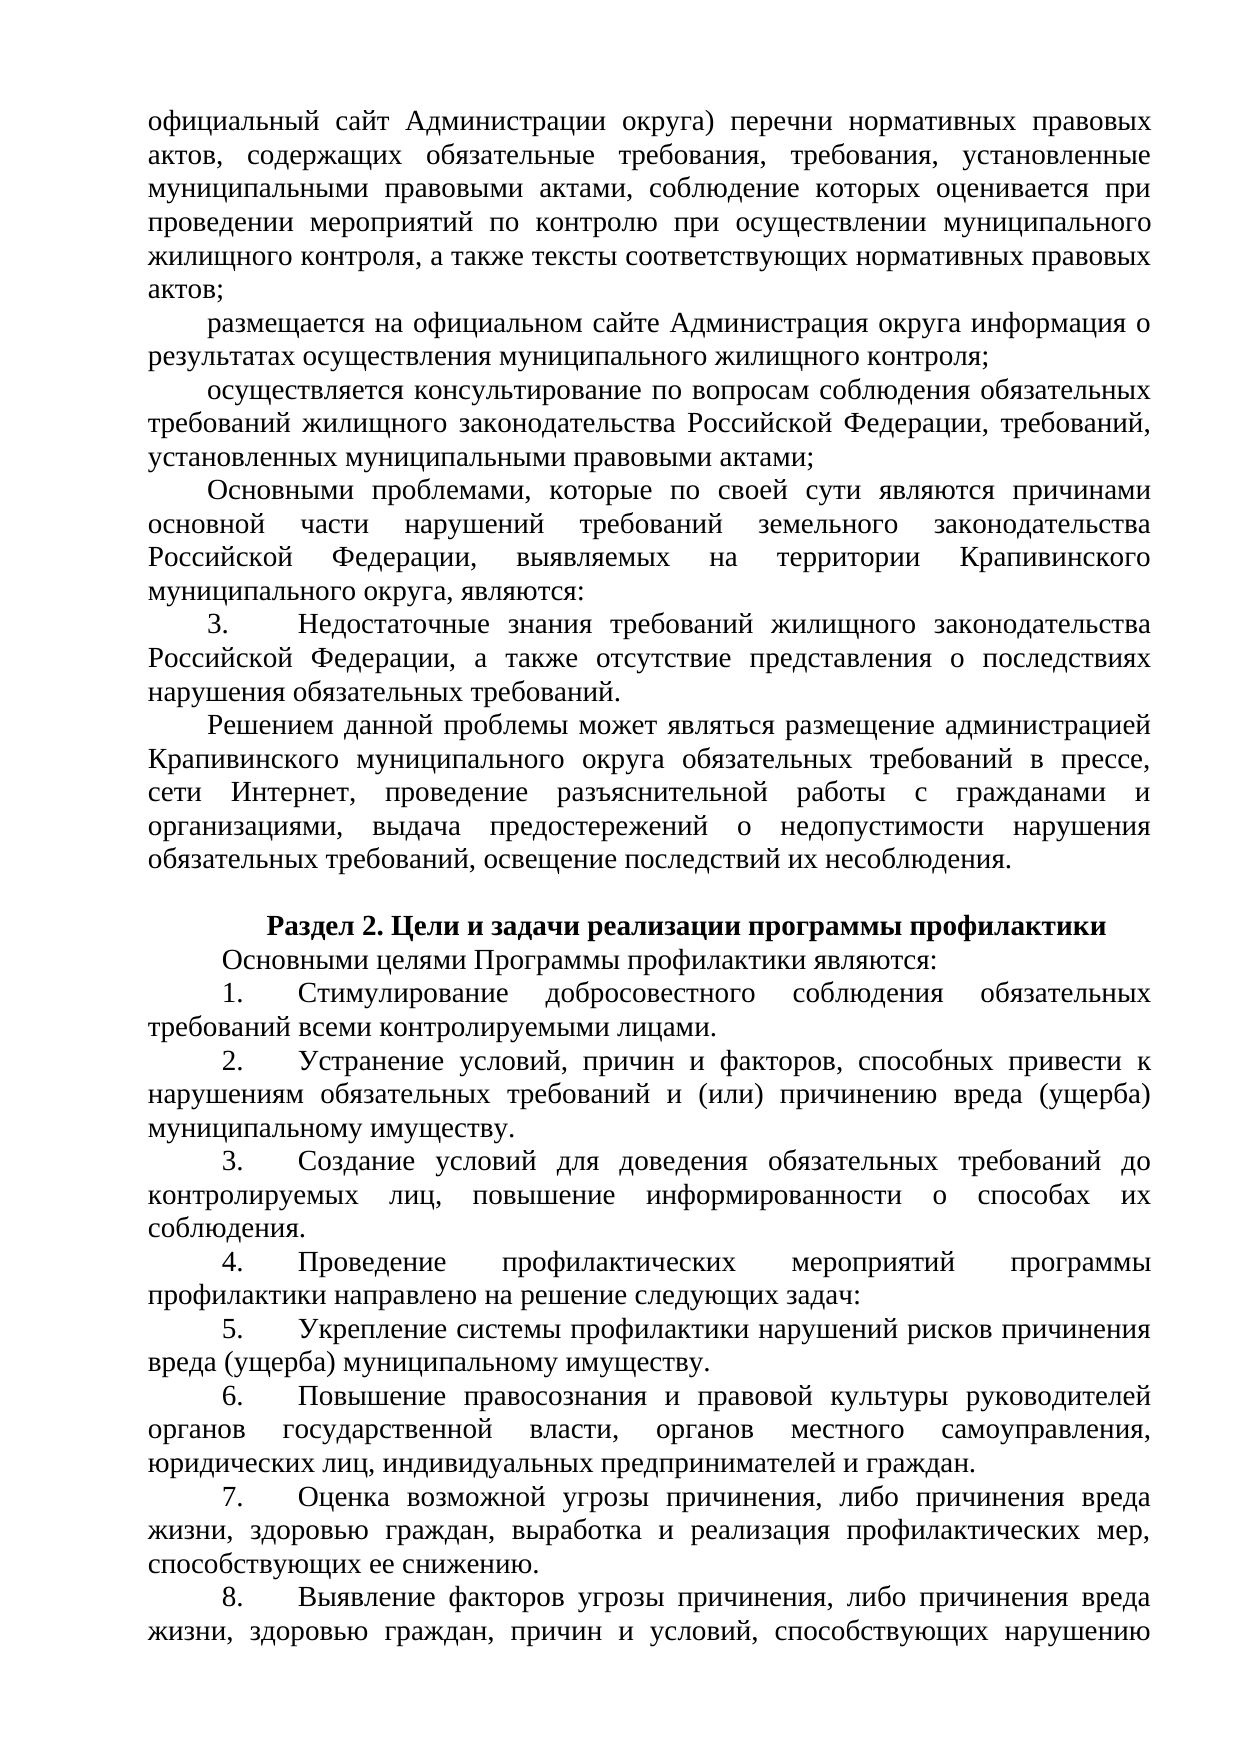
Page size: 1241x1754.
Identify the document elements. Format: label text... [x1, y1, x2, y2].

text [148, 103, 1152, 305]
list Проведение профилактических мероприятий программы профилактики направлено на решение следующих задач: [148, 1244, 1152, 1311]
list Стимулирование добросовестного соблюдения обязательных требований всеми контролируемыми лицами. [148, 976, 1152, 1043]
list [148, 1579, 1152, 1646]
text осуществляется консультирование по вопросам соблюдения обязательных требований жилищного законодательства Российской Федерации, требований, установленных муниципальными правовыми актами; [148, 372, 1152, 472]
text Основными проблемами, которые по своей сути являются причинами основной части нарушений требований земельного законодательства Российской Федерации, выявляемых на территории Крапивинского муниципального округа, являются: [148, 472, 1152, 607]
text Раздел 2. Цели и задачи реализации программы профилактики [148, 908, 1152, 942]
list Недостаточные знания требований жилищного законодательства Российской Федерации, а также отсутствие представления о последствиях нарушения обязательных требований. [148, 607, 1152, 707]
list Создание условий для доведения обязательных требований до контролируемых лиц, повышение информированности о способах их соблюдения. [148, 1143, 1152, 1244]
list Повышение правосознания и правовой культуры руководителей органов государственной власти, органов местного самоуправления, юридических лиц, индивидуальных предпринимателей и граждан. [148, 1378, 1152, 1479]
list Оценка возможной угрозы причинения, либо причинения вреда жизни, здоровью граждан, выработка и реализация профилактических мер, способствующих ее снижению. [148, 1479, 1152, 1579]
text Основными целями Программы профилактики являются: [148, 942, 1152, 976]
list Укрепление системы профилактики нарушений рисков причинения вреда (ущерба) муниципальному имуществу. [148, 1311, 1152, 1378]
text размещается на официальном сайте Администрация округа информация о результатах осуществления муниципального жилищного контроля; [148, 305, 1152, 372]
list Решением данной проблемы может являться размещение администрацией Крапивинского муниципального округа обязательных требований в прессе, сети Интернет, проведение разъяснительной работы с гражданами и организациями, выдача предостережений о недопустимости нарушения обязательных требований, освещение последствий их несоблюдения. [148, 707, 1152, 875]
list Устранение условий, причин и факторов, способных привести к нарушениям обязательных требований и (или) причинению вреда (ущерба) муниципальному имуществу. [148, 1043, 1152, 1143]
